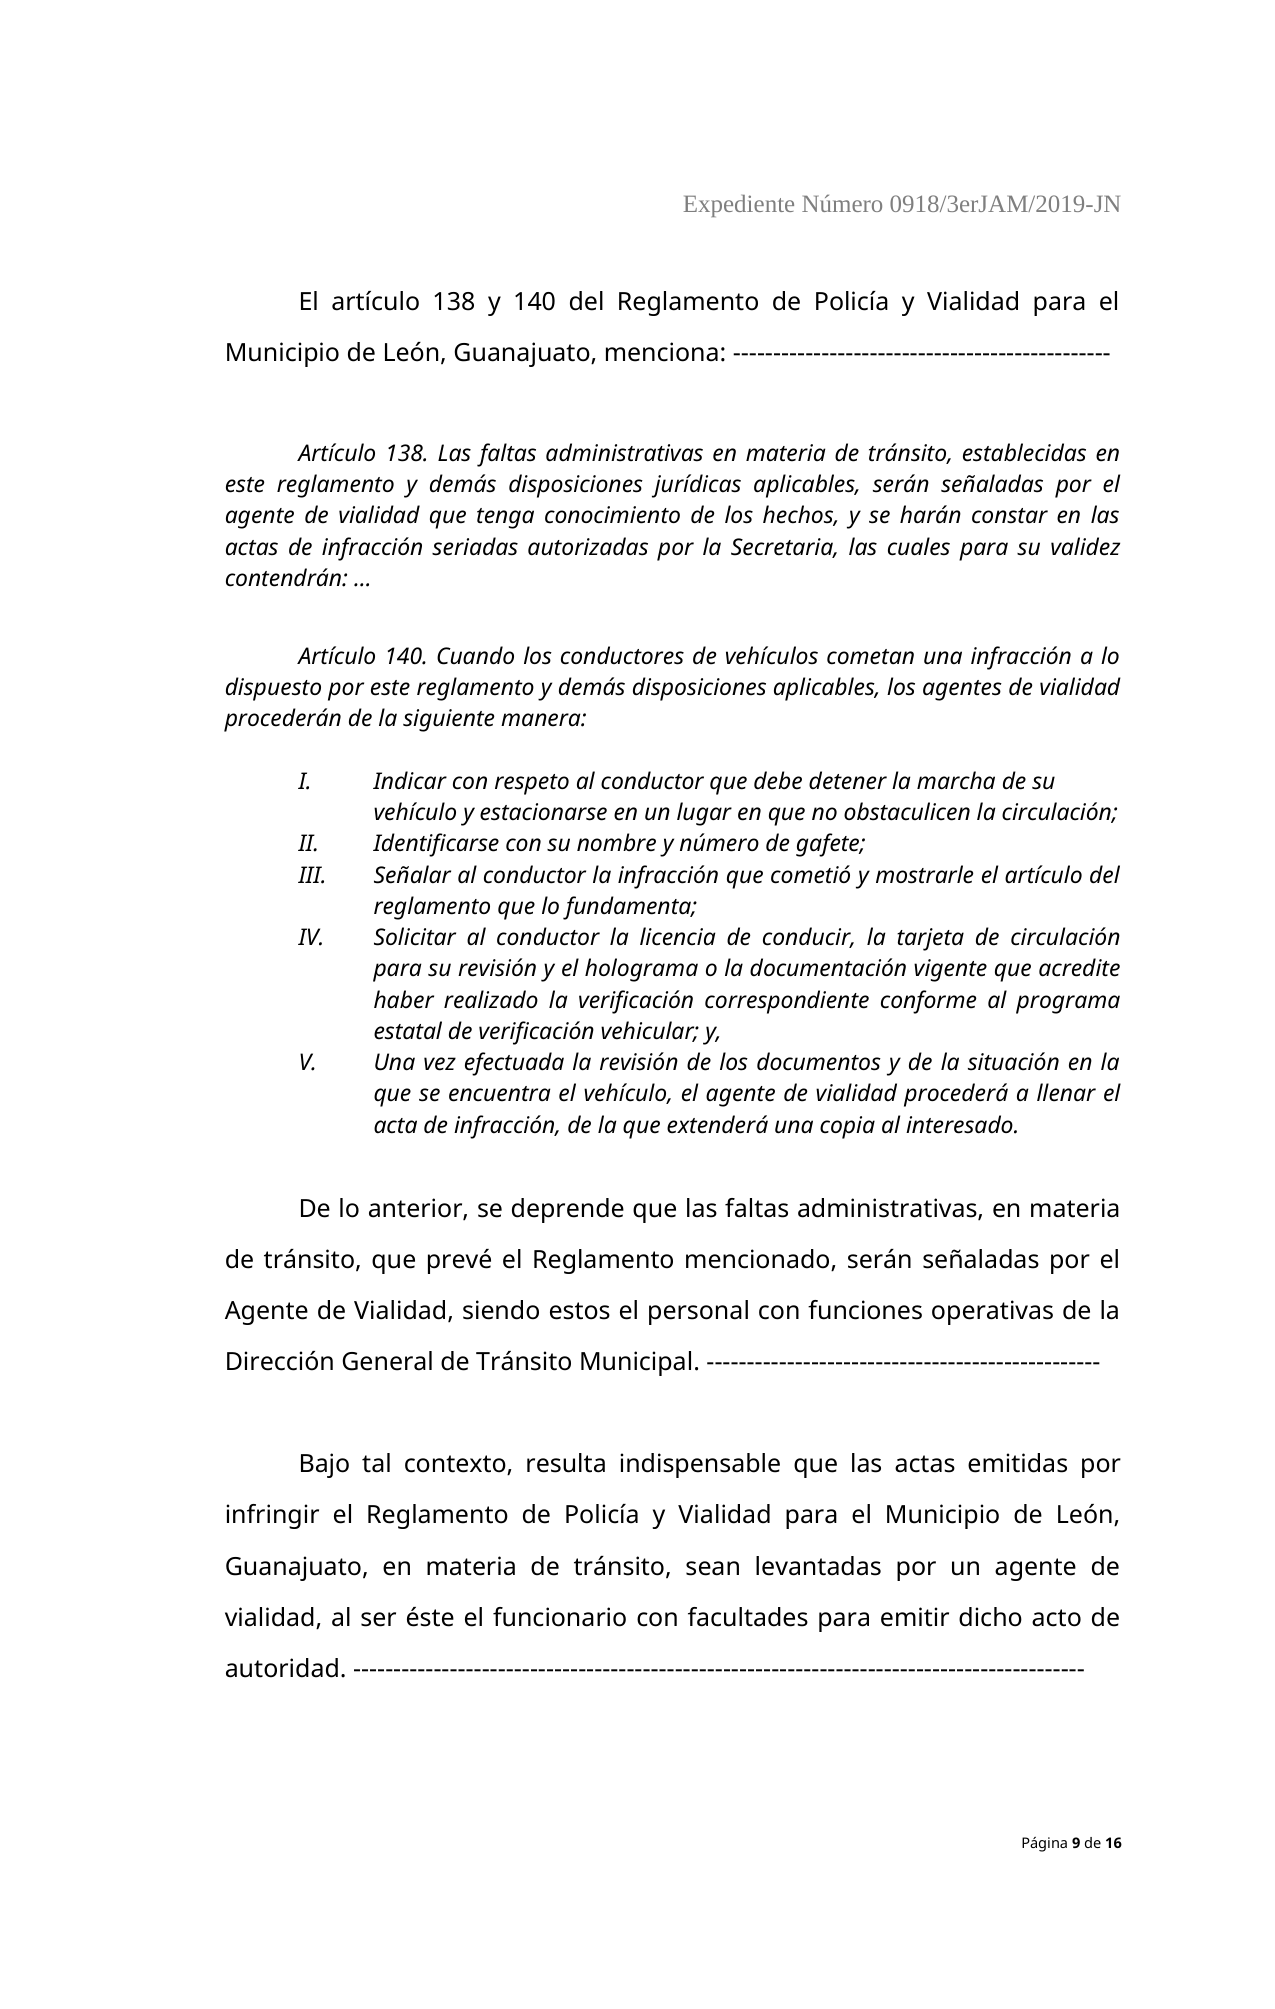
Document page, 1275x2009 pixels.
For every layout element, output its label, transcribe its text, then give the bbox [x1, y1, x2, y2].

text De lo anterior, se deprende que las faltas administrativas, en materia de tránsito, que prevé el Reglamento mencionado, serán señaladas por el Agente de Vialidad, siendo estos el personal con funciones operativas de la Dirección General de Tránsito Municipal. ------------------------------------------------- [224, 1191, 1121, 1378]
text Bajo tal contexto, resulta indispensable que las actas emitidas por infringir el Reglamento de Policía y Vialidad para el Municipio de León, Guanajuato, en materia de tránsito, sean levantadas por un agente de vialidad, al ser éste el funcionario con facultades para emitir dicho acto de autoridad. ------------------------------------------------------------------------------------------- [224, 1446, 1121, 1684]
list Indicar con respeto al conductor que debe detener la marcha de su vehículo y estacionarse en un lugar en que no obstaculicen la circulación; [298, 765, 1121, 827]
text Artículo 140. Cuando los conductores de vehículos cometan una infracción a lo dispuesto por este reglamento y demás disposiciones aplicables, los agentes de vialidad procederán de la siguiente manera: [224, 640, 1121, 733]
list Señalar al conductor la infracción que cometió y mostrarle el artículo del reglamento que lo fundamenta; [298, 858, 1121, 921]
list Identificarse con su nombre y número de gafete; [298, 827, 1121, 858]
list Solicitar al conductor la licencia de conducir, la tarjeta de circulación para su revisión y el holograma o la documentación vigente que acredite haber realizado la verificación correspondiente conforme al programa estatal de verificación vehicular; y, [298, 921, 1121, 1046]
list Una vez efectuada la revisión de los documentos y de la situación en la que se encuentra el vehículo, el agente de vialidad procederá a llenar el acta de infracción, de la que extenderá una copia al interesado. [298, 1046, 1121, 1140]
text Artículo 138. Las faltas administrativas en materia de tránsito, establecidas en este reglamento y demás disposiciones jurídicas aplicables, serán señaladas por el agente de vialidad que tenga conocimiento de los hechos, y se harán constar en las actas de infracción seriadas autorizadas por la Secretaria, las cuales para su validez contendrán: … [224, 437, 1121, 593]
text El artículo 138 y 140 del Reglamento de Policía y Vialidad para el Municipio de León, Guanajuato, menciona: ----------------------------------------------- [224, 283, 1121, 369]
